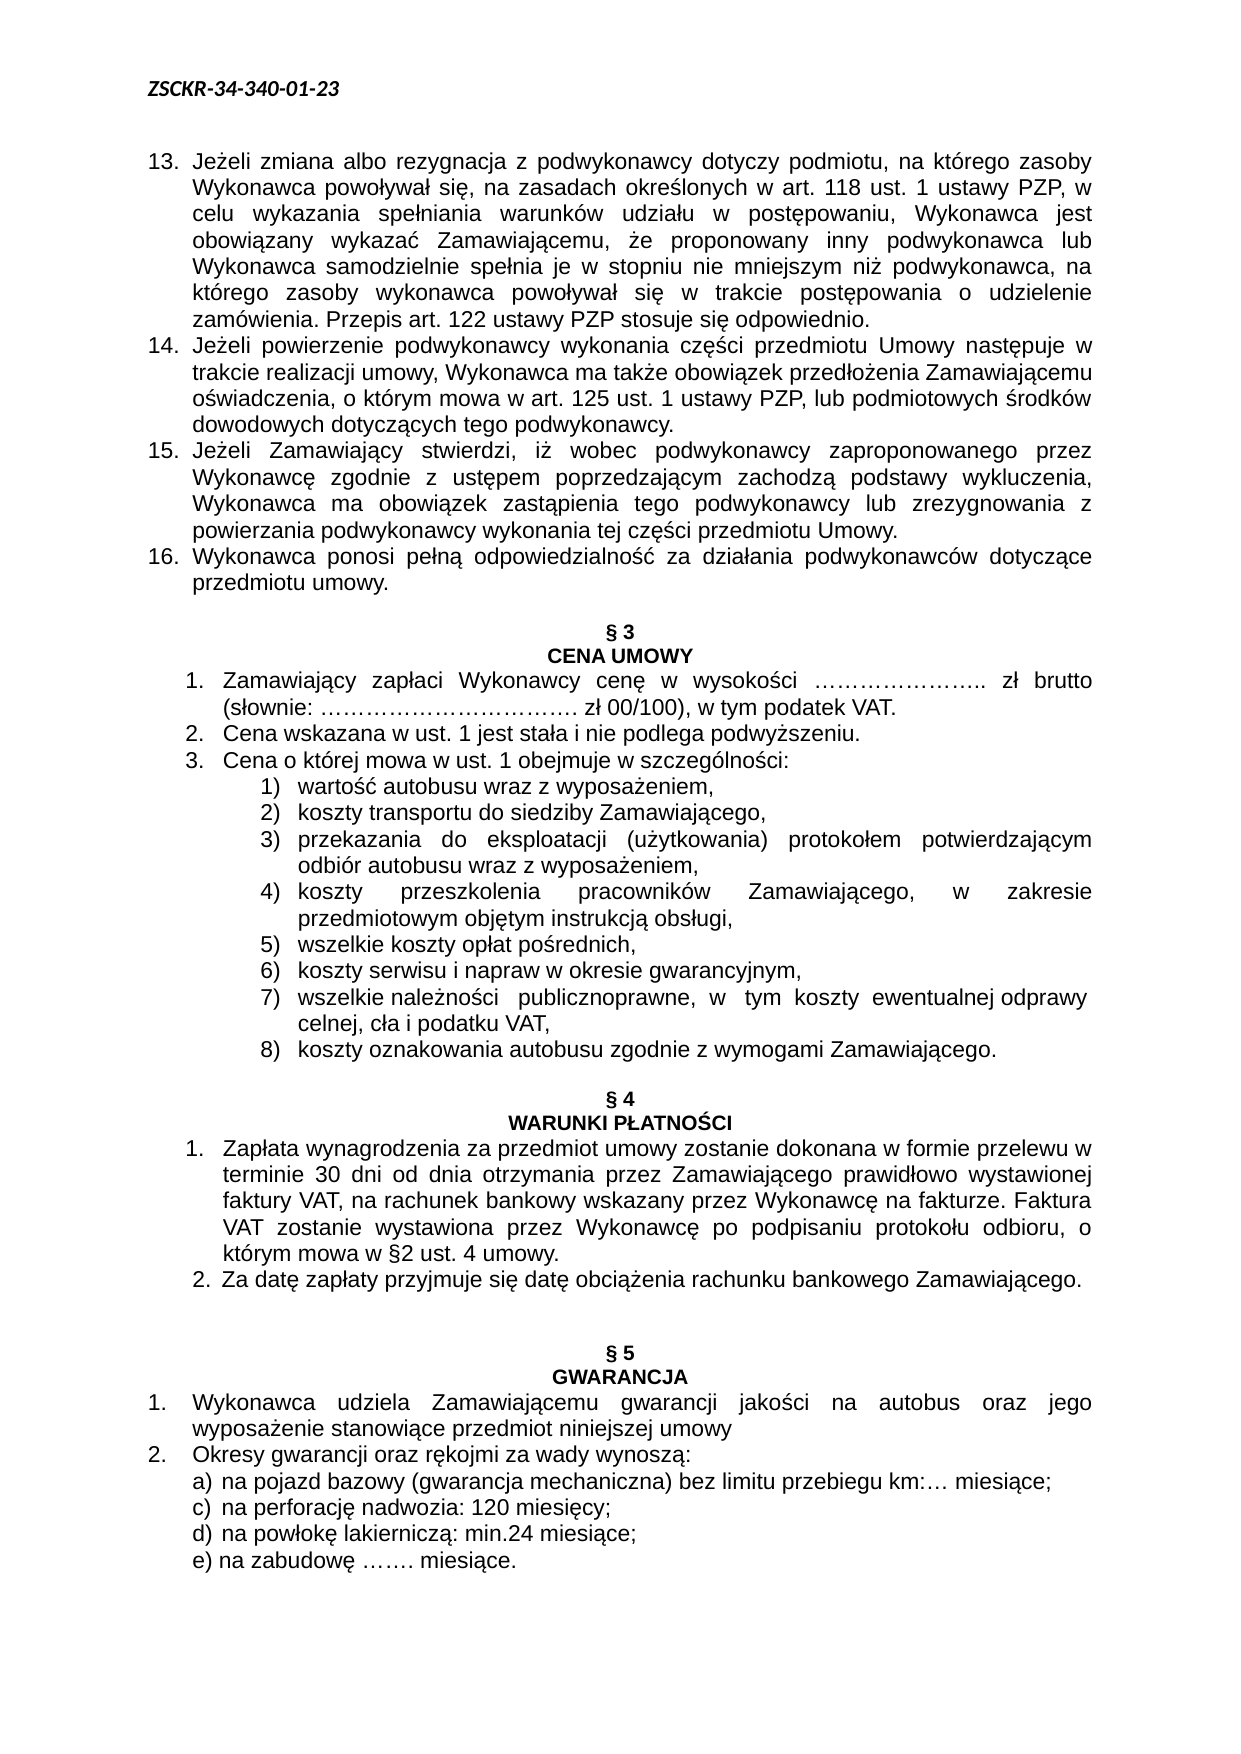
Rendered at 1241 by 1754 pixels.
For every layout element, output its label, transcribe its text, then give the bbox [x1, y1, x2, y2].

list wszelkie należności publicznoprawne, w tym koszty ewentualnej odprawy celnej, cła i podatku VAT, [260, 984, 1093, 1036]
list Wykonawca ponosi pełną odpowiedzialność za działania podwykonawców dotyczące przedmiotu umowy. [148, 543, 1093, 596]
list Jeżeli Zamawiający stwierdzi, iż wobec podwykonawcy zaproponowanego przez Wykonawcę zgodnie z ustępem poprzedzającym zachodzą podstawy wykluczenia, Wykonawca ma obowiązek zastąpienia tego podwykonawcy lub zrezygnowania z powierzania podwykonawcy wykonania tej części przedmiotu Umowy. [148, 437, 1093, 543]
list Zapłata wynagrodzenia za przedmiot umowy zostanie dokonana w formie przelewu w terminie 30 dni od dnia otrzymania przez Zamawiającego prawidłowo wystawionej faktury VAT, na rachunek bankowy wskazany przez Wykonawcę na fakturze. Faktura VAT zostanie wystawiona przez Wykonawcę po podpisaniu protokołu odbioru, o którym mowa w §2 ust. 4 umowy. [185, 1135, 1093, 1266]
list Okresy gwarancji oraz rękojmi za wady wynoszą: [148, 1441, 1093, 1468]
text d) na powłokę lakierniczą: min.24 miesiące; [192, 1520, 1093, 1547]
list Wykonawca udziela Zamawiającemu gwarancji jakości na autobus oraz jego wyposażenie stanowiące przedmiot niniejszej umowy [148, 1389, 1093, 1441]
text a) na pojazd bazowy (gwarancja mechaniczna) bez limitu przebiegu km:… miesiące; [192, 1468, 1093, 1494]
list Za datę zapłaty przyjmuje się datę obciążenia rachunku bankowego Zamawiającego. [192, 1266, 1093, 1293]
text WARUNKI PŁATNOŚCI [148, 1111, 1093, 1135]
text § 5 [148, 1341, 1093, 1365]
list wszelkie koszty opłat pośrednich, [260, 931, 1093, 957]
list przekazania do eksploatacji (użytkowania) protokołem potwierdzającym odbiór autobusu wraz z wyposażeniem, [260, 826, 1093, 878]
list Zamawiający zapłaci Wykonawcy cenę w wysokości ………………….. zł brutto (słownie: ……………………………. zł 00/100), w tym podatek VAT. [185, 667, 1093, 720]
list koszty serwisu i napraw w okresie gwarancyjnym, [260, 957, 1093, 984]
text GWARANCJA [148, 1365, 1093, 1389]
text c) na perforację nadwozia: 120 miesięcy; [192, 1494, 1093, 1520]
list koszty przeszkolenia pracowników Zamawiającego, w zakresie przedmiotowym objętym instrukcją obsługi, [260, 878, 1093, 931]
list Jeżeli zmiana albo rezygnacja z podwykonawcy dotyczy podmiotu, na którego zasoby Wykonawca powoływał się, na zasadach określonych w art. 118 ust. 1 ustawy PZP, w celu wykazania spełniania warunków udziału w postępowaniu, Wykonawca jest obowiązany wykazać Zamawiającemu, że proponowany inny podwykonawca lub Wykonawca samodzielnie spełnia je w stopniu nie mniejszym niż podwykonawca, na którego zasoby wykonawca powoływał się w trakcie postępowania o udzielenie zamówienia. Przepis art. 122 ustawy PZP stosuje się odpowiednio. [148, 148, 1093, 332]
list Cena wskazana w ust. 1 jest stała i nie podlega podwyższeniu. [185, 720, 1093, 747]
list wartość autobusu wraz z wyposażeniem, [260, 773, 1093, 799]
list koszty transportu do siedziby Zamawiającego, [260, 799, 1093, 826]
text e) na zabudowę ……. miesiące. [192, 1547, 1093, 1573]
list koszty oznakowania autobusu zgodnie z wymogami Zamawiającego. [260, 1036, 1093, 1063]
text CENA UMOWY [148, 643, 1093, 667]
list Cena o której mowa w ust. 1 obejmuje w szczególności: [185, 747, 1093, 773]
text § 3 [148, 619, 1093, 643]
text § 4 [148, 1087, 1093, 1111]
list Jeżeli powierzenie podwykonawcy wykonania części przedmiotu Umowy następuje w trakcie realizacji umowy, Wykonawca ma także obowiązek przedłożenia Zamawiającemu oświadczenia, o którym mowa w art. 125 ust. 1 ustawy PZP, lub podmiotowych środków dowodowych dotyczących tego podwykonawcy. [148, 332, 1093, 437]
